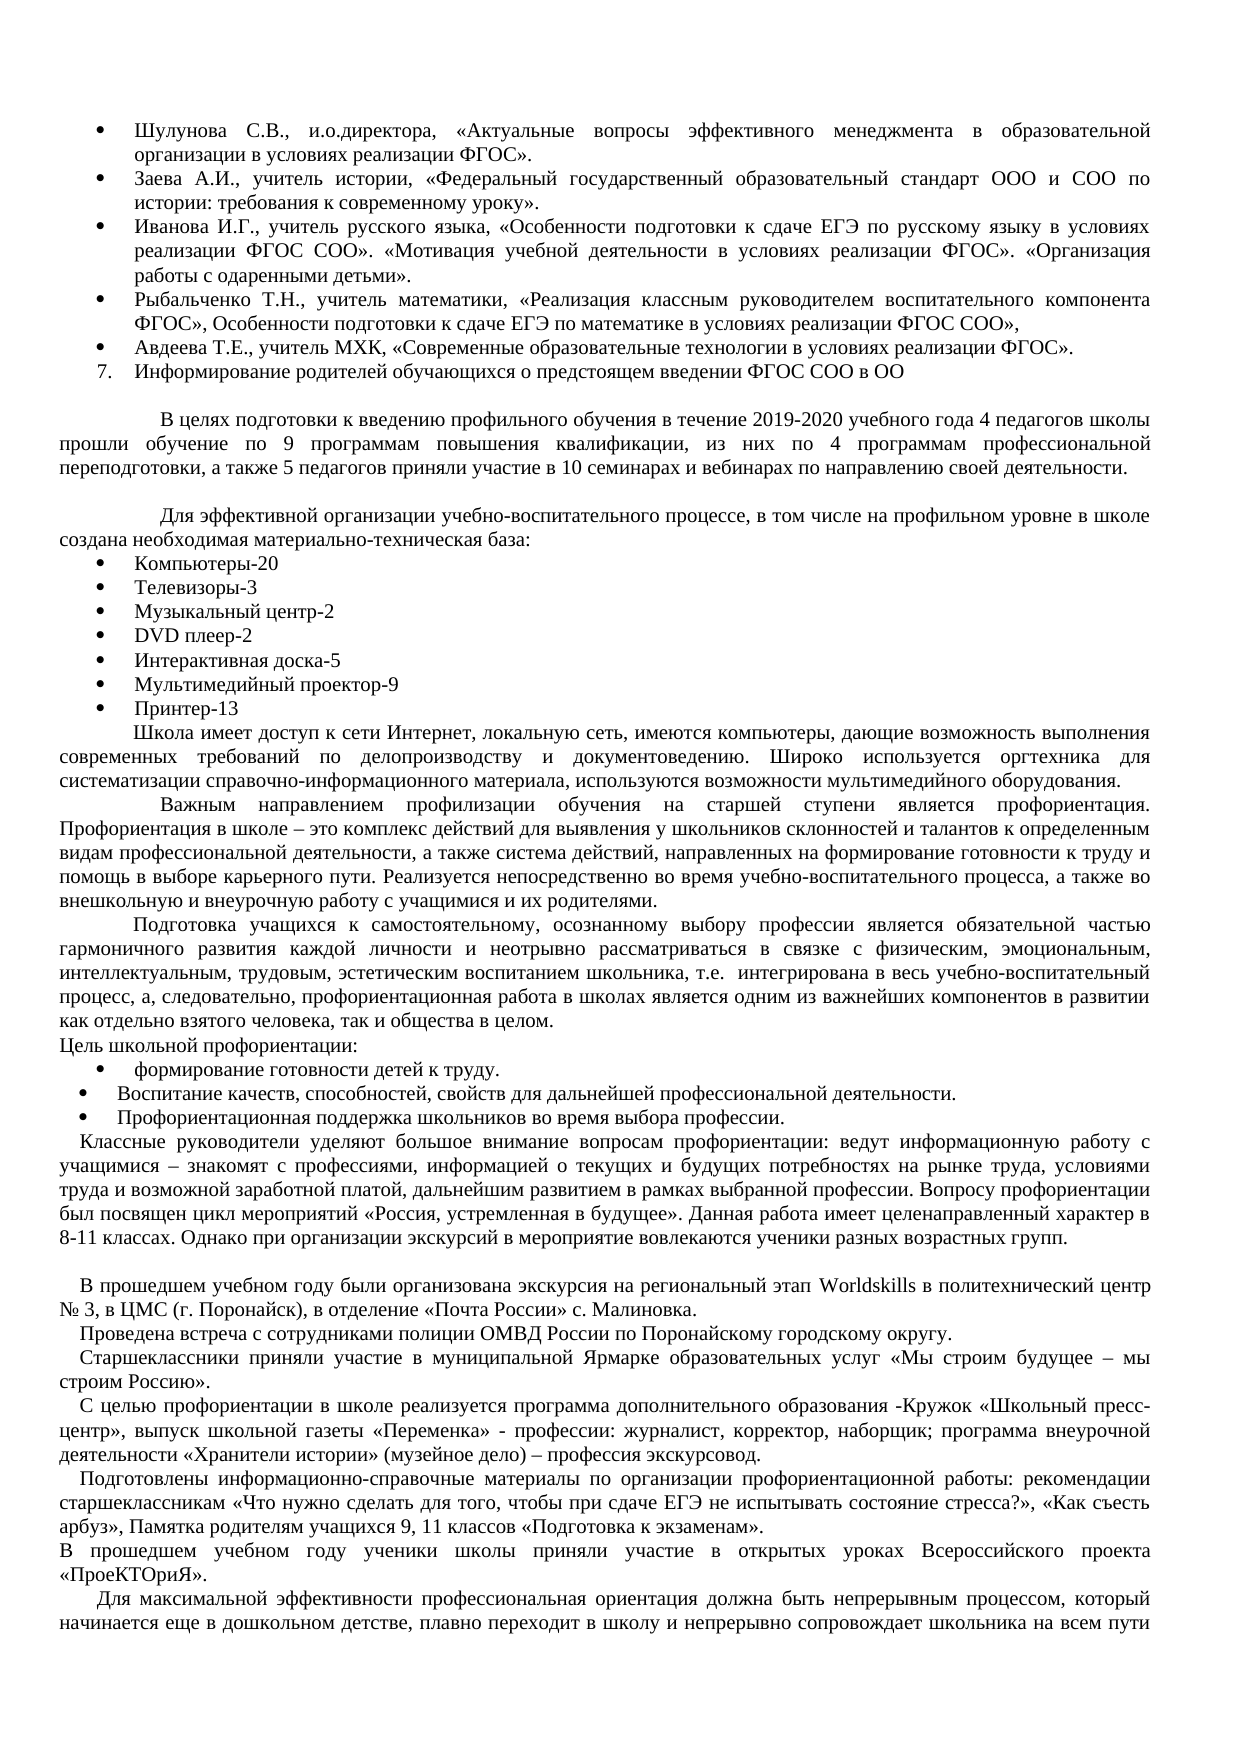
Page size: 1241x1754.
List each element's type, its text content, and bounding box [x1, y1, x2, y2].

list Телевизоры-3 [97, 575, 1152, 599]
list Мультимедийный проектор-9 [97, 672, 1152, 696]
list Воспитание качеств, способностей, свойств для дальнейшей профессиональной деятельности. [79, 1081, 1152, 1105]
list Компьютеры-20 [97, 551, 1152, 575]
list Шулунова С.В., и.о.директора, «Актуальные вопросы эффективного менеджмента в образовательной организации в условиях реализации ФГОС». [97, 118, 1152, 166]
text Подготовлены информационно-справочные материалы по организации профориентационной работы: рекомендации старшеклассникам «Что нужно сделать для того, чтобы при сдаче ЕГЭ не испытывать состояние стресса?», «Как съесть арбуз», Памятка родителям учащихся 9, 11 классов «Подготовка к экзаменам». [59, 1466, 1152, 1538]
list Профориентационная поддержка школьников во время выбора профессии. [79, 1105, 1152, 1129]
text Подготовка учащихся к самостоятельному, осознанному выбору профессии является обязательной частью гармоничного развития каждой личности и неотрывно рассматриваться в связке с физическим, эмоциональным, интеллектуальным, трудовым, эстетическим воспитанием школьника, т.е. интегрирована в весь учебно-воспитательный процесс, а, следовательно, профориентационная работа в школах является одним из важнейших компонентов в развитии как отдельно взятого человека, так и общества в целом. [59, 912, 1152, 1032]
text Школа имеет доступ к сети Интернет, локальную сеть, имеются компьютеры, дающие возможность выполнения современных требований по делопроизводству и документоведению. Широко используется оргтехника для систематизации справочно-информационного материала, используются возможности мультимедийного оборудования. [59, 720, 1152, 792]
list Рыбальченко Т.Н., учитель математики, «Реализация классным руководителем воспитательного компонента ФГОС», Особенности подготовки к сдаче ЕГЭ по математике в условиях реализации ФГОС СОО», [97, 287, 1152, 335]
text В целях подготовки к введению профильного обучения в течение 2019-2020 учебного года 4 педагогов школы прошли обучение по 9 программам повышения квалификации, из них по 4 программам профессиональной переподготовки, а также 5 педагогов приняли участие в 10 семинарах и вебинарах по направлению своей деятельности. [59, 407, 1152, 479]
list Авдеева Т.Е., учитель МХК, «Современные образовательные технологии в условиях реализации ФГОС». [97, 335, 1152, 359]
text Старшеклассники приняли участие в муниципальной Ярмарке образовательных услуг «Мы строим будущее – мы строим Россию». [59, 1345, 1152, 1393]
text В прошедшем учебном году были организована экскурсия на региональный этап Worldskills в политехнический центр № 3, в ЦМС (г. Поронайск), в отделение «Почта России» с. Малиновка. [59, 1273, 1152, 1321]
text С целью профориентации в школе реализуется программа дополнительного образования -Кружок «Школьный пресс-центр», выпуск школьной газеты «Переменка» - профессии: журналист, корректор, наборщик; программа внеурочной деятельности «Хранители истории» (музейное дело) – профессия экскурсовод. [59, 1393, 1152, 1466]
list формирование готовности детей к труду. [97, 1057, 1152, 1081]
text В прошедшем учебном году ученики школы приняли участие в открытых уроках Всероссийского проекта «ПроеКТОриЯ». [59, 1538, 1152, 1586]
text Важным направлением профилизации обучения на старшей ступени является профориентация. Профориентация в школе – это комплекс действий для выявления у школьников склонностей и талантов к определенным видам профессиональной деятельности, а также система действий, направленных на формирование готовности к труду и помощь в выборе карьерного пути. Реализуется непосредственно во время учебно-воспитательного процесса, а также во внешкольную и внеурочную работу с учащимися и их родителями. [59, 792, 1152, 912]
text Проведена встреча с сотрудниками полиции ОМВД России по Поронайскому городскому округу. [59, 1321, 1152, 1345]
text Классные руководители уделяют большое внимание вопросам профориентации: ведут информационную работу с учащимися – знакомят с профессиями, информацией о текущих и будущих потребностях на рынке труда, условиями труда и возможной заработной платой, дальнейшим развитием в рамках выбранной профессии. Вопросу профориентации был посвящен цикл мероприятий «Россия, устремленная в будущее». Данная работа имеет целенаправленный характер в 8-11 классах. Однако при организации экскурсий в мероприятие вовлекаются ученики разных возрастных групп. [59, 1129, 1152, 1249]
list DVD плеер-2 [97, 623, 1152, 647]
list Информирование родителей обучающихся о предстоящем введении ФГОС СОО в ОО [97, 359, 1152, 383]
list Иванова И.Г., учитель русского языка, «Особенности подготовки к сдаче ЕГЭ по русскому языку в условиях реализации ФГОС СОО». «Мотивация учебной деятельности в условиях реализации ФГОС». «Организация работы с одаренными детьми». [97, 214, 1152, 287]
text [59, 1586, 1152, 1634]
text Для эффективной организации учебно-воспитательного процессе, в том числе на профильном уровне в школе создана необходимая материально-техническая база: [59, 503, 1152, 551]
list Принтер-13 [97, 696, 1152, 720]
text Цель школьной профориентации: [59, 1032, 1152, 1057]
list Интерактивная доска-5 [97, 647, 1152, 672]
list Музыкальный центр-2 [97, 599, 1152, 623]
list Заева А.И., учитель истории, «Федеральный государственный образовательный стандарт ООО и СОО по истории: требования к современному уроку». [97, 166, 1152, 214]
